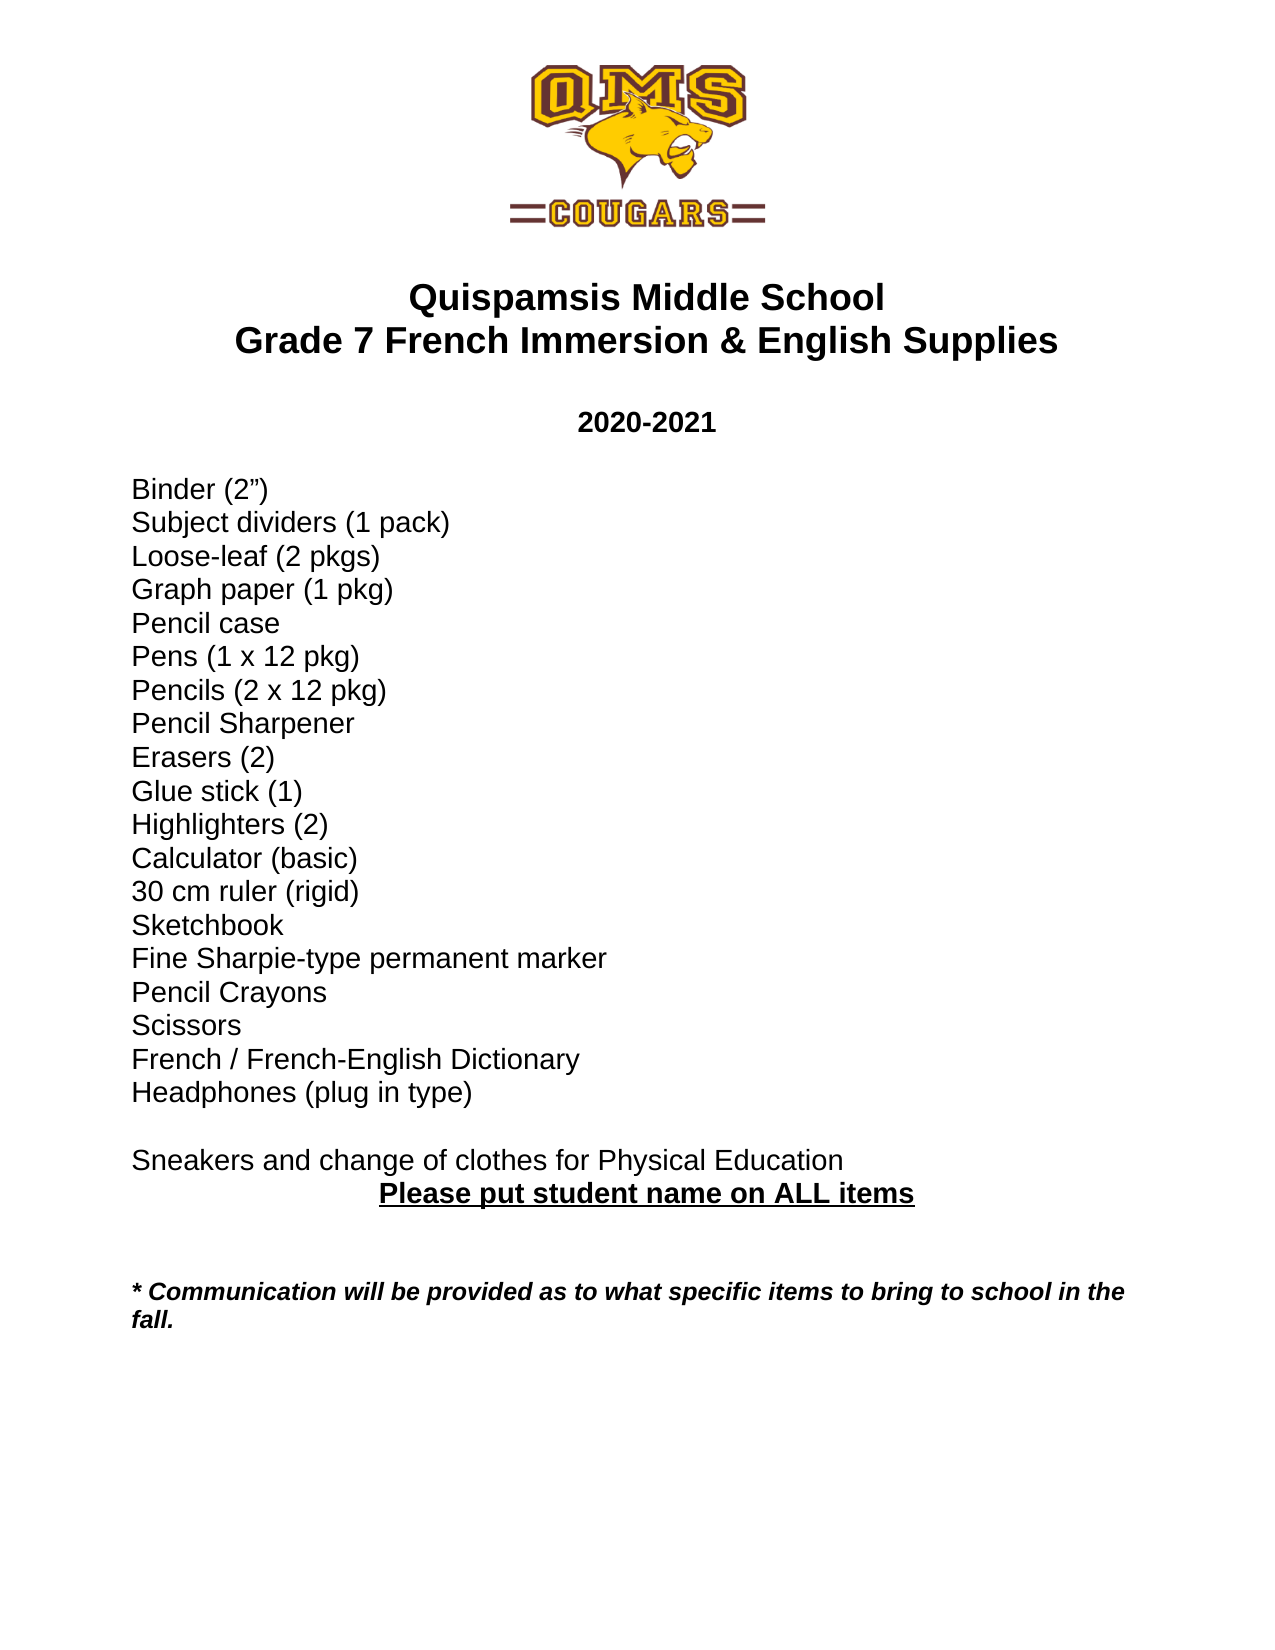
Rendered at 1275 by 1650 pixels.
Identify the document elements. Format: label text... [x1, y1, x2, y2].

text Grade 7 French Immersion & English Supplies [131, 318, 1162, 361]
text Subject dividers (1 pack) [131, 505, 1162, 539]
text Loose-leaf (2 pkgs) [131, 539, 1162, 572]
text 2020-2021 [131, 404, 1162, 438]
text Erasers (2) [131, 740, 1162, 773]
text Fine Sharpie-type permanent marker [131, 941, 1162, 975]
picture [510, 65, 766, 232]
text Pencil case [131, 606, 1162, 639]
text Sketchbook [131, 908, 1162, 941]
text Pencil Crayons [131, 975, 1162, 1008]
text Please put student name on ALL items [131, 1176, 1162, 1209]
text 30 cm ruler (rigid) [131, 874, 1162, 908]
text Highlighters (2) [131, 807, 1162, 841]
text Pens (1 x 12 pkg) [131, 639, 1162, 673]
text Scissors [131, 1008, 1162, 1042]
text Sneakers and change of clothes for Physical Education [131, 1142, 1162, 1176]
text Pencils (2 x 12 pkg) [131, 673, 1162, 706]
text Pencil Sharpener [131, 706, 1162, 740]
text Graph paper (1 pkg) [131, 572, 1162, 606]
text Glue stick (1) [131, 773, 1162, 807]
text Quispamsis Middle School [131, 275, 1162, 318]
text * Communication will be provided as to what specific items to bring to school in the fall. [131, 1277, 1162, 1334]
text Binder (2”) [131, 472, 1162, 505]
text Headphones (plug in type) [131, 1075, 1162, 1109]
text Calculator (basic) [131, 841, 1162, 874]
text French / French-English Dictionary [131, 1042, 1162, 1075]
